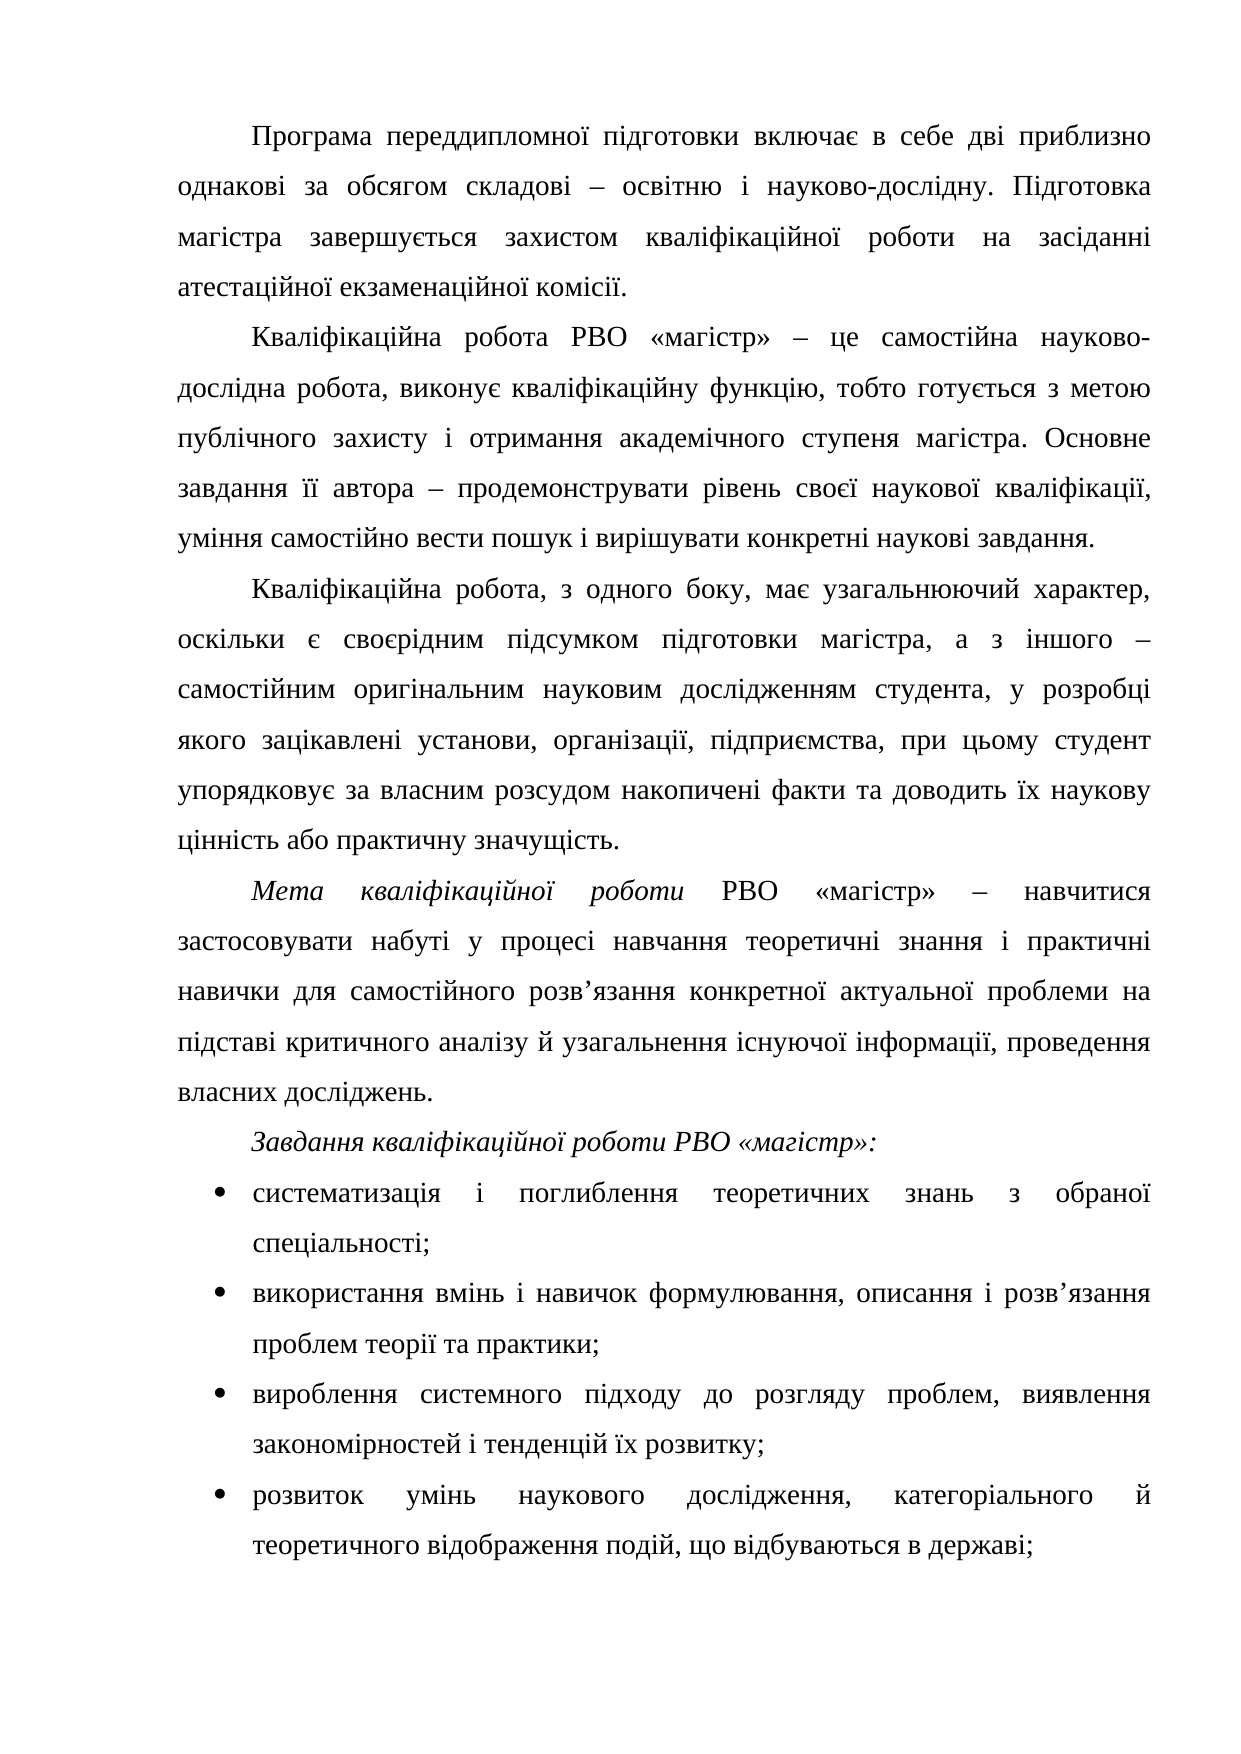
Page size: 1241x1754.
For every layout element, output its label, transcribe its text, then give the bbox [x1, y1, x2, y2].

list систематизація і поглиблення теоретичних знань з обраної спеціальності; [215, 1175, 1152, 1259]
text Кваліфікаційна робота РВО «магістр» – це самостійна науково-дослідна робота, виконує кваліфікаційну функцію, тобто готується з метою публічного захисту і отримання академічного ступеня магістра. Основне завдання її автора – продемонструвати рівень своєї наукової кваліфікації, уміння самостійно вести пошук і вирішувати конкретні наукові завдання. [177, 319, 1152, 554]
text Кваліфікаційна робота, з одного боку, має узагальнюючий характер, оскільки є своєрідним підсумком підготовки магістра, а з іншого – самостійним оригінальним науковим дослідженням студента, у розробці якого зацікавлені установи, організації, підприємства, при цьому студент упорядковує за власним розсудом накопичені факти та доводить їх наукову цінність або практичну значущість. [177, 571, 1152, 856]
text Завдання кваліфікаційної роботи РВО «магістр»: [177, 1124, 1152, 1158]
text Програма переддипломної підготовки включає в себе дві приблизно однакові за обсягом складові – освітню і науково-дослідну. Підготовка магістра завершується захистом кваліфікаційної роботи на засіданні атестаційної екзаменаційної комісії. [177, 118, 1152, 303]
text Мета кваліфікаційної роботи РВО «магістр» – навчитися застосовувати набуті у процесі навчання теоретичні знання і практичні навички для самостійного розв’язання конкретної актуальної проблеми на підставі критичного аналізу й узагальнення існуючої інформації, проведення власних досліджень. [177, 873, 1152, 1108]
list розвиток умінь наукового дослідження, категоріального й теоретичного відображення подій, що відбуваються в державі; [215, 1477, 1152, 1561]
list використання вмінь і навичок формулювання, описання і розв’язання проблем теорії та практики; [215, 1275, 1152, 1359]
list вироблення системного підходу до розгляду проблем, виявлення закономірностей і тенденцій їх розвитку; [215, 1376, 1152, 1460]
